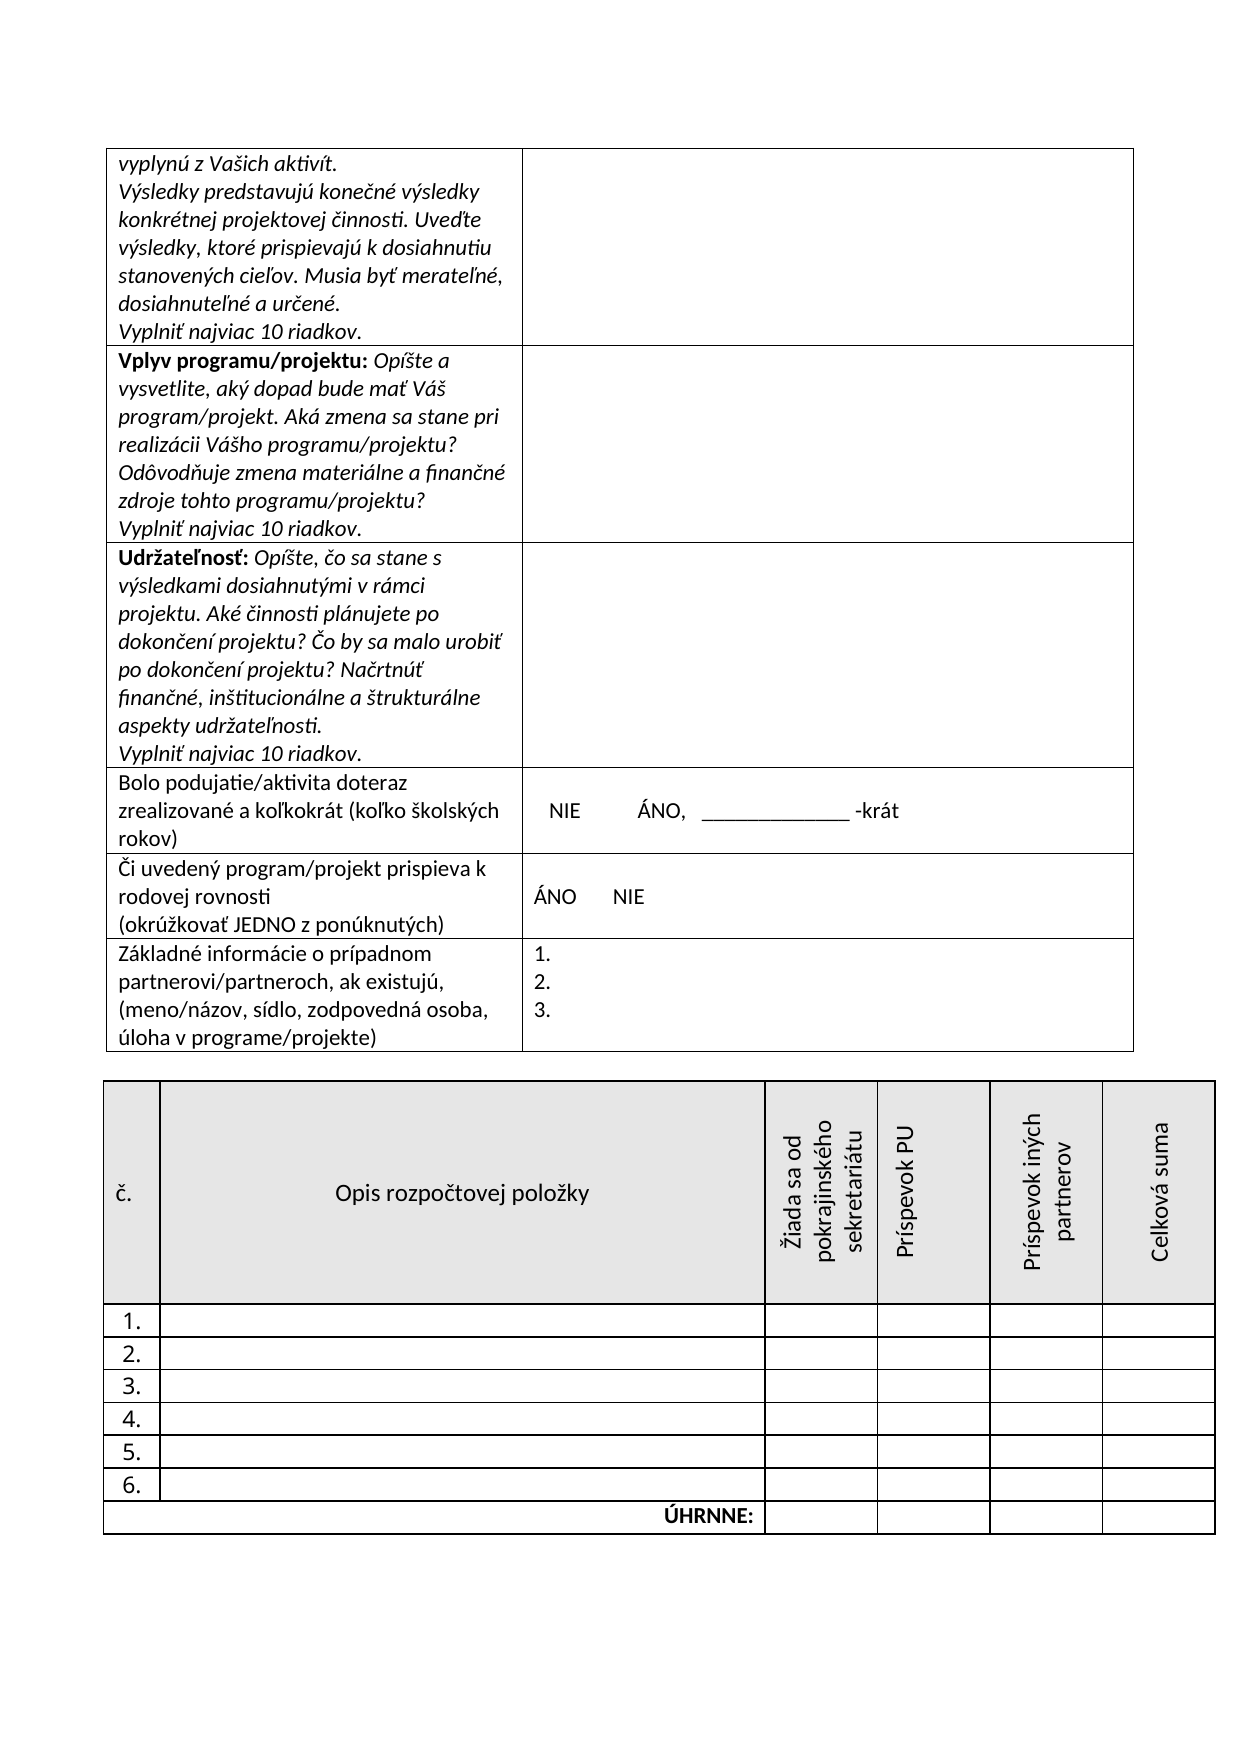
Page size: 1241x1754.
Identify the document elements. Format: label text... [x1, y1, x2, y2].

table_cell ÚHRNNE: [104, 1502, 764, 1533]
table_cell 5. [104, 1436, 159, 1467]
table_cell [107, 149, 522, 345]
table_cell NIE ÁNO, _____________ -krát [523, 768, 1133, 853]
table_cell [991, 1403, 1102, 1434]
table_cell Bolo podujatie/aktivita doteraz zrealizované a koľkokrát (koľko školských rokov) [107, 768, 522, 853]
table_cell 2. [104, 1338, 159, 1369]
table_cell Či uvedený program/projekt prispieva k rodovej rovnosti (okrúžkovať JEDNO z ponúknutých) [107, 854, 522, 938]
table_cell [523, 346, 1133, 542]
table_cell [161, 1403, 764, 1434]
table_header Príspevok PU [878, 1082, 989, 1303]
table_cell [1103, 1502, 1214, 1533]
table_cell [161, 1469, 764, 1500]
table_cell [991, 1338, 1102, 1369]
table_cell [878, 1305, 989, 1336]
table_header č. [104, 1082, 159, 1303]
table_cell [1103, 1338, 1214, 1369]
table_cell [991, 1436, 1102, 1467]
table_cell [1103, 1403, 1214, 1434]
table_header Príspevok iných partnerov [991, 1082, 1102, 1303]
table_cell [1103, 1370, 1214, 1402]
table_cell ÁNO NIE [523, 854, 1133, 938]
table_cell [161, 1305, 764, 1336]
table_cell [161, 1436, 764, 1467]
table_cell [991, 1370, 1102, 1402]
table_cell [878, 1370, 989, 1402]
table_header Žiada sa od pokrajinského sekretariátu [766, 1082, 877, 1303]
table_cell 1. [104, 1305, 159, 1336]
table_cell [766, 1469, 877, 1500]
table_cell [523, 543, 1133, 767]
table_cell [523, 149, 1133, 345]
table_cell [878, 1338, 989, 1369]
table_cell Udržateľnosť: Opíšte, čo sa stane s výsledkami dosiahnutými v rámci projektu. Aké činnosti plánujete po dokončení projektu? Čo by sa malo urobiť po dokončení projektu? Načrtnúť finančné, inštitucionálne a štrukturálne aspekty udržateľnosti. Vyplniť najviac 10 riadkov. [107, 543, 522, 767]
table_cell [766, 1502, 877, 1533]
table_cell [766, 1305, 877, 1336]
table_cell Vplyv programu/projektu: Opíšte a vysvetlite, aký dopad bude mať Váš program/projekt. Aká zmena sa stane pri realizácii Vášho programu/projektu? Odôvodňuje zmena materiálne a finančné zdroje tohto programu/projektu? Vyplniť najviac 10 riadkov. [107, 346, 522, 542]
table_cell [878, 1502, 989, 1533]
table_header Opis rozpočtovej položky [161, 1082, 764, 1303]
table_cell [991, 1469, 1102, 1500]
table_cell [161, 1338, 764, 1369]
table_cell [878, 1469, 989, 1500]
table_cell [991, 1502, 1102, 1533]
table_cell [1103, 1305, 1214, 1336]
table_cell [1103, 1436, 1214, 1467]
table_cell [766, 1436, 877, 1467]
table_cell [766, 1370, 877, 1402]
table_header Celková suma [1103, 1082, 1214, 1303]
table_cell Základné informácie o prípadnom partnerovi/partneroch, ak existujú, (meno/názov, sídlo, zodpovedná osoba, úloha v programe/projekte) [107, 939, 522, 1051]
table_cell 4. [104, 1403, 159, 1434]
table_cell [991, 1305, 1102, 1336]
table_cell [878, 1403, 989, 1434]
table_cell [766, 1403, 877, 1434]
table_cell [878, 1436, 989, 1467]
table_cell 1. 2. 3. [523, 939, 1133, 1051]
table_cell 3. [104, 1370, 159, 1402]
table_cell [766, 1338, 877, 1369]
table_cell [161, 1370, 764, 1402]
table_cell [1103, 1469, 1214, 1500]
table_cell 6. [104, 1469, 159, 1500]
